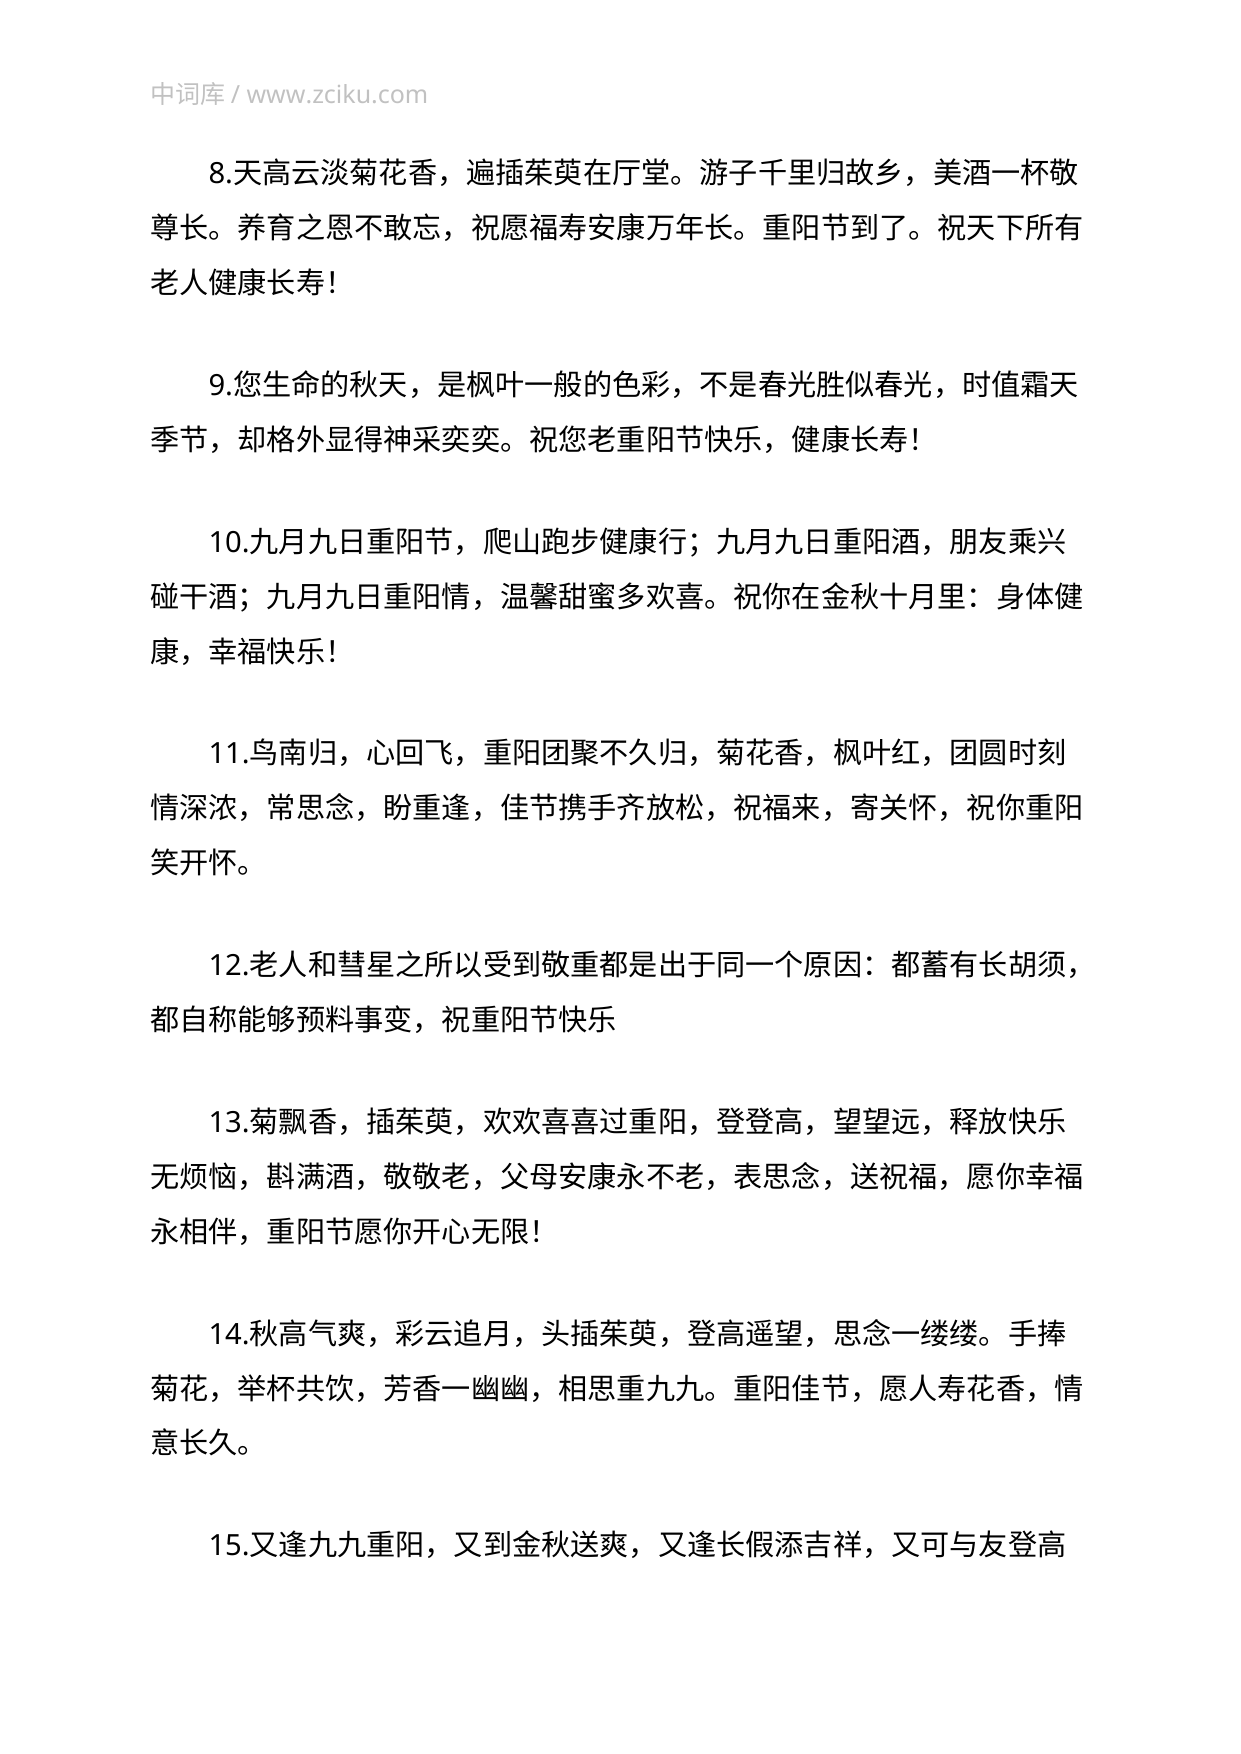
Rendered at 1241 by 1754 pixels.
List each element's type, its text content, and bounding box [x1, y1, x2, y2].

text 10.九月九日重阳节，爬山跑步健康行；九月九日重阳酒，朋友乘兴碰干酒；九月九日重阳情，温馨甜蜜多欢喜。祝你在金秋十月里：身体健康，幸福快乐！ [150, 518, 1090, 671]
text 12.老人和彗星之所以受到敬重都是出于同一个原因：都蓄有长胡须，都自称能够预料事变，祝重阳节快乐 [150, 942, 1090, 1039]
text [150, 1522, 1090, 1564]
text 11.鸟南归，心回飞，重阳团聚不久归，菊花香，枫叶红，团圆时刻情深浓，常思念，盼重逢，佳节携手齐放松，祝福来，寄关怀，祝你重阳笑开怀。 [150, 730, 1090, 882]
text 9.您生命的秋天，是枫叶一般的色彩，不是春光胜似春光，时值霜天季节，却格外显得神采奕奕。祝您老重阳节快乐，健康长寿！ [150, 362, 1090, 459]
text 13.菊飘香，插茱萸，欢欢喜喜过重阳，登登高，望望远，释放快乐无烦恼，斟满酒，敬敬老，父母安康永不老，表思念，送祝福，愿你幸福永相伴，重阳节愿你开心无限！ [150, 1098, 1090, 1251]
text 8.天高云淡菊花香，遍插茱萸在厅堂。游子千里归故乡，美酒一杯敬尊长。养育之恩不敢忘，祝愿福寿安康万年长。重阳节到了。祝天下所有老人健康长寿！ [150, 150, 1090, 302]
text 14.秋高气爽，彩云追月，头插茱萸，登高遥望，思念一缕缕。手捧菊花，举杯共饮，芳香一幽幽，相思重九九。重阳佳节，愿人寿花香，情意长久。 [150, 1310, 1090, 1462]
